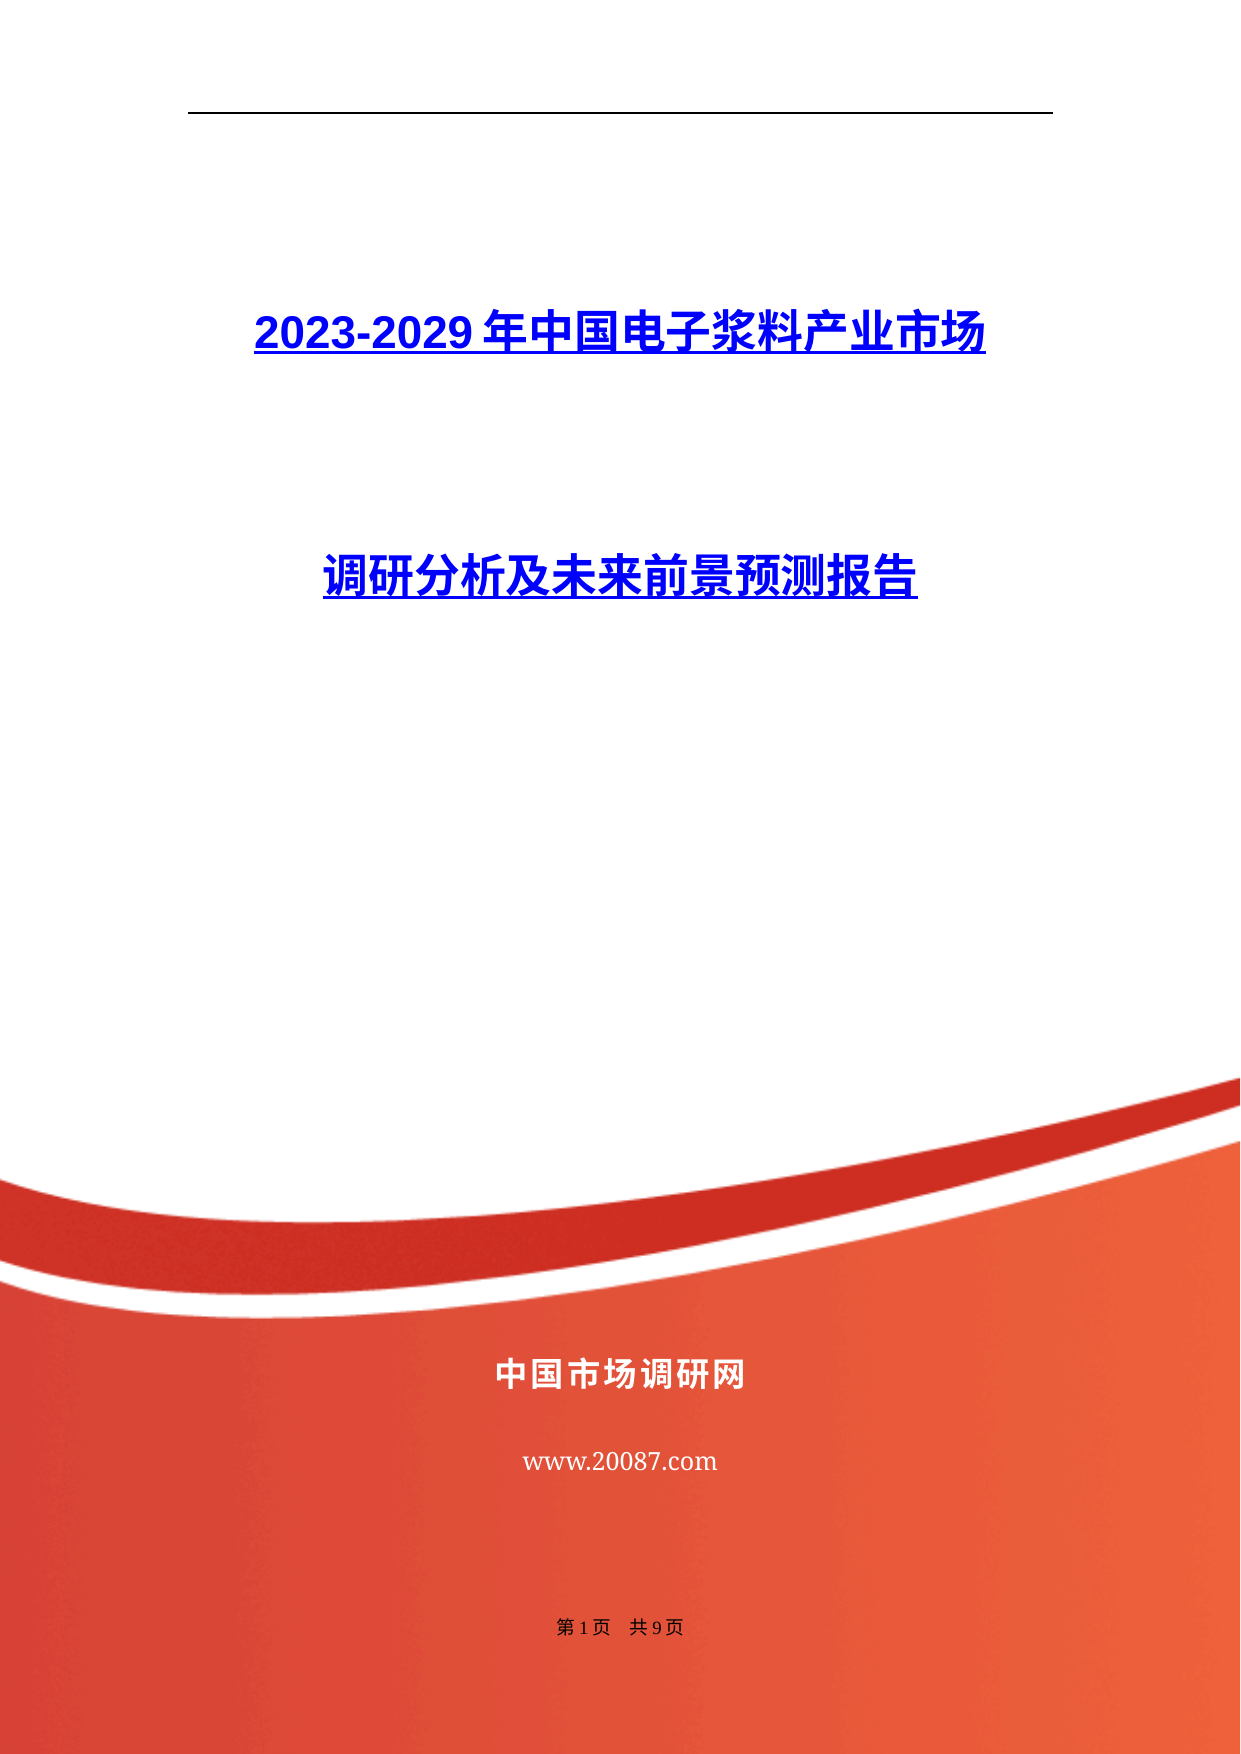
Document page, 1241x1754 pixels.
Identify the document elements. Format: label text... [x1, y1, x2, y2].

subtitle 中国市场调研网 [187, 1339, 1053, 1404]
table_header 2023-2029年中国电子浆料产业市场调研分析及未来前景预测报告 [188, 207, 1053, 773]
text www.20087.com [187, 1428, 1053, 1493]
picture [0, 1006, 1241, 1754]
